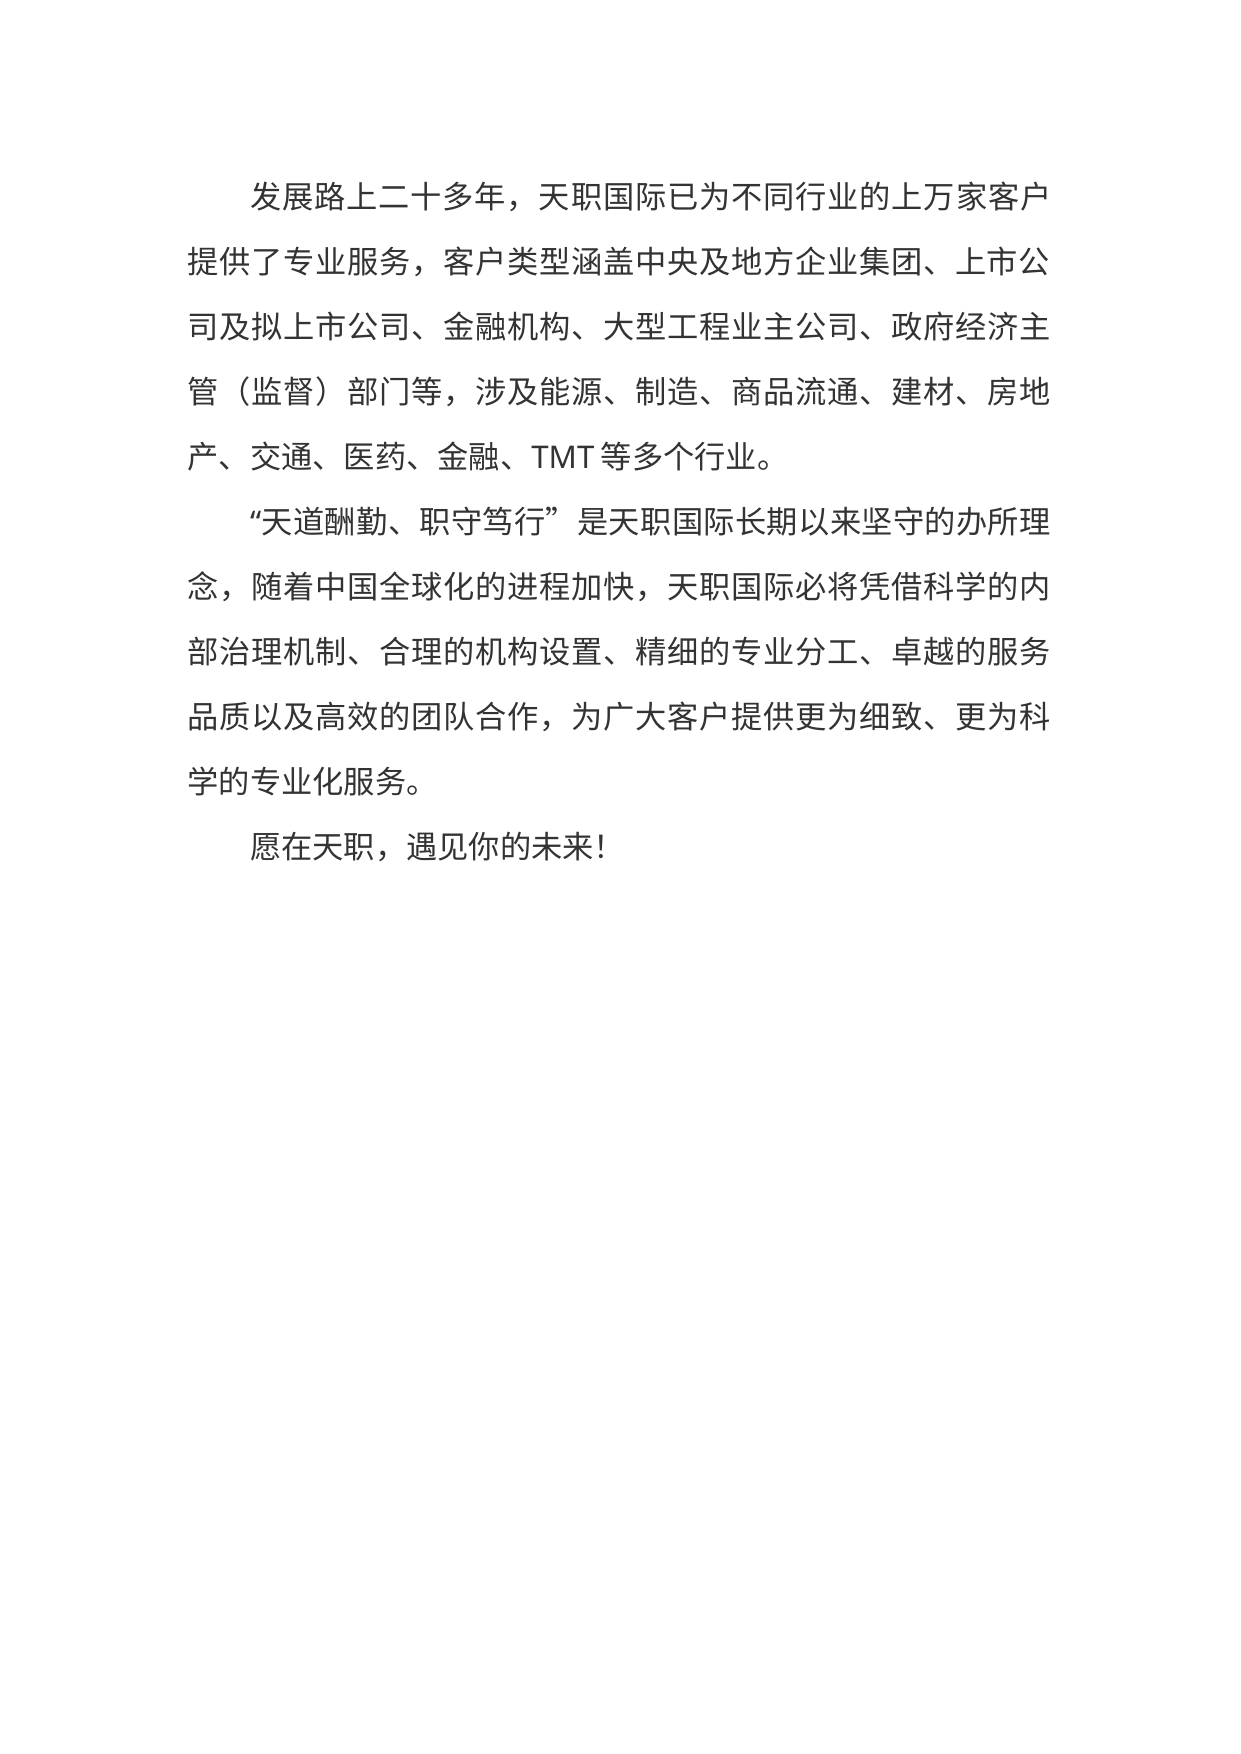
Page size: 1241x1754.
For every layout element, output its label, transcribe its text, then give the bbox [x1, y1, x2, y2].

text 愿在天职，遇见你的未来！ [187, 812, 1053, 877]
text “天道酬勤、职守笃行”是天职国际长期以来坚守的办所理念，随着中国全球化的进程加快，天职国际必将凭借科学的内部治理机制、合理的机构设置、精细的专业分工、卓越的服务品质以及高效的团队合作，为广大客户提供更为细致、更为科学的专业化服务。 [187, 487, 1053, 812]
text 发展路上二十多年，天职国际已为不同行业的上万家客户提供了专业服务，客户类型涵盖中央及地方企业集团、上市公司及拟上市公司、金融机构、大型工程业主公司、政府经济主管（监督）部门等，涉及能源、制造、商品流通、建材、房地产、交通、医药、金融、TMT等多个行业。 [187, 162, 1053, 487]
